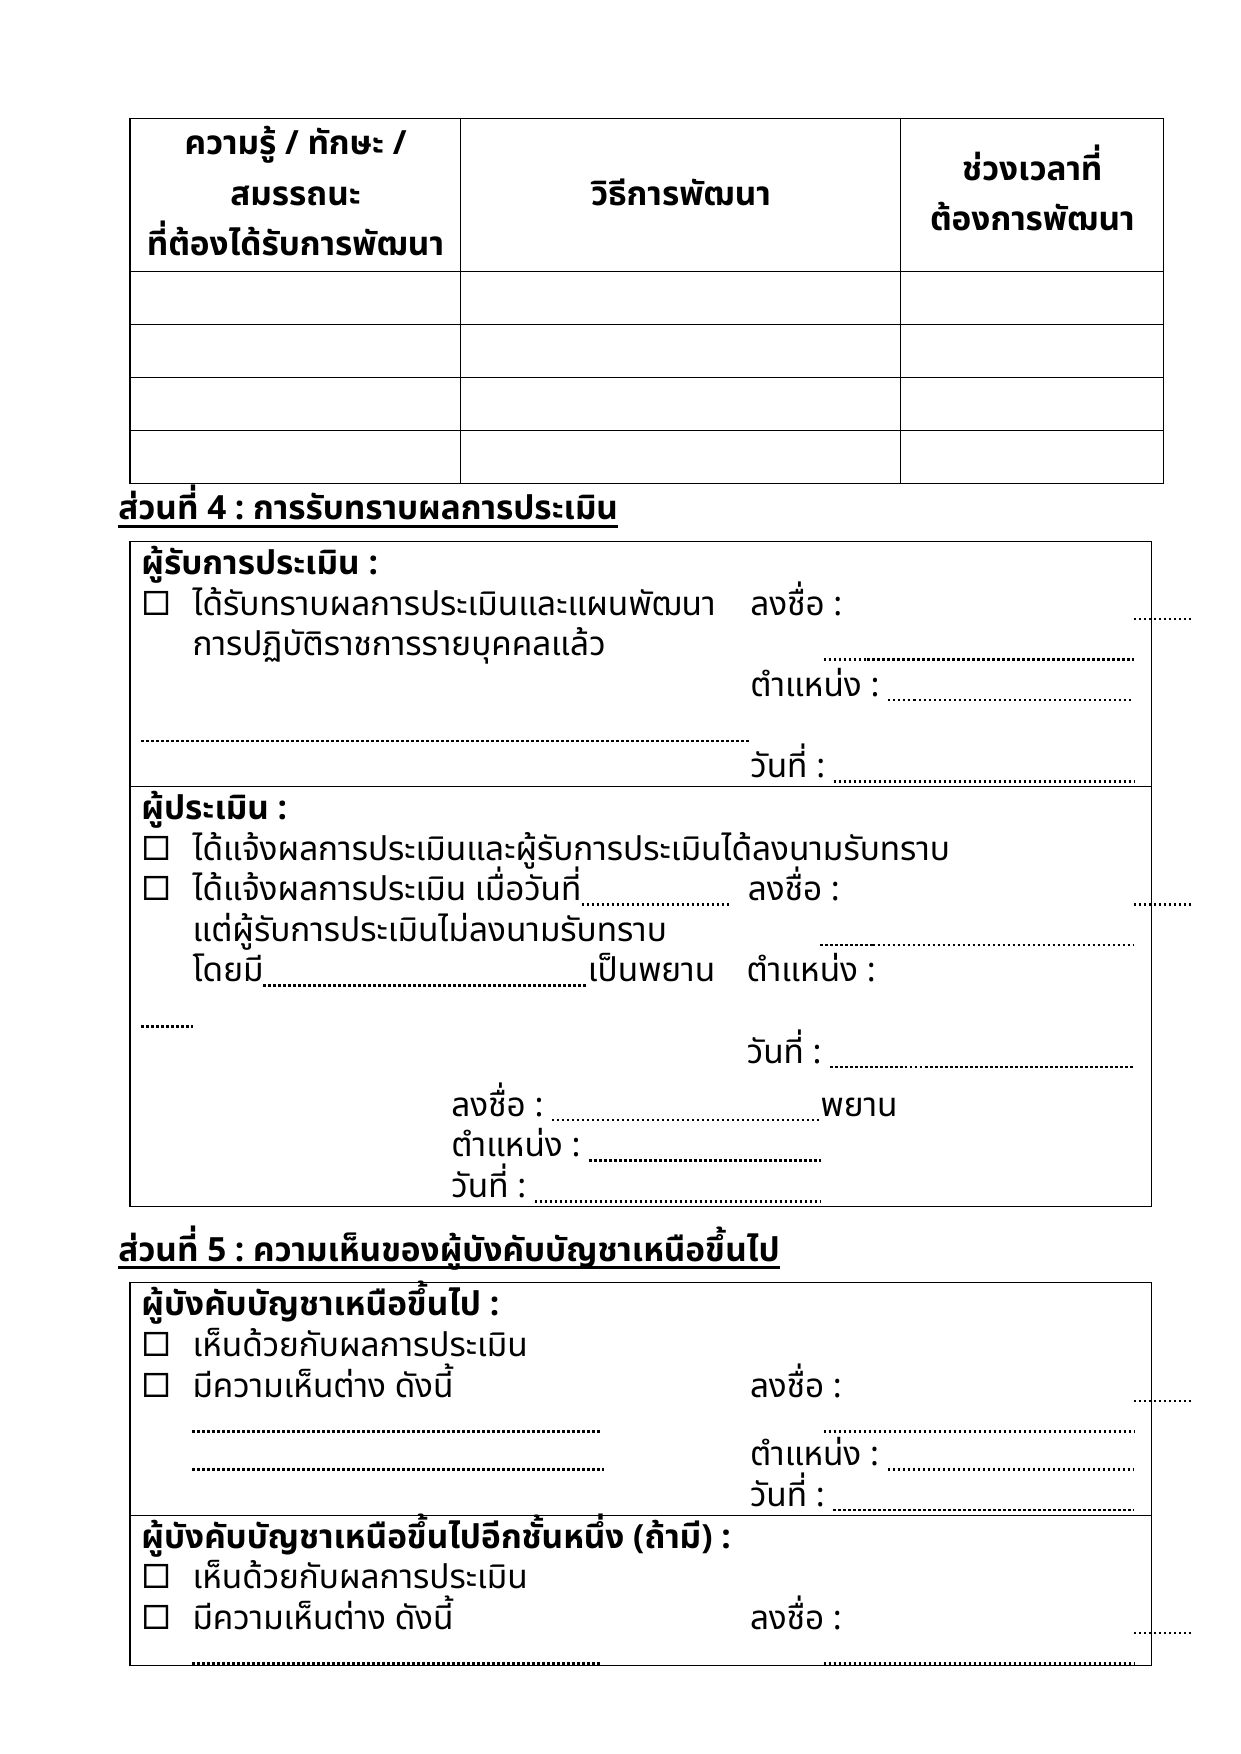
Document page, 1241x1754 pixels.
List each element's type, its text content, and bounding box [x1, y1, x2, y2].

table_cell [901, 325, 1163, 377]
table_header ความรู้ / ทักษะ / สมรรถนะ ที่ต้องได้รับการพัฒนา [131, 119, 460, 271]
table_cell [901, 431, 1163, 483]
table_cell [461, 272, 900, 324]
table_cell ผู้ประเมิน : ได้แจ้งผลการประเมินและผู้รับการประเมินได้ลงนามรับทราบ ได้แจ้งผลการประเมิน เมื่อวันที่ ลงชื่อ : แต่ผู้รับการประเมินไม่ลงนามรับทราบ โดยมี เป็นพยาน ตำแหน่ง : วันที่ : ลงชื่อ : พยาน ตำแหน่ง : วันที่ : [131, 787, 1151, 1206]
table_cell [461, 378, 900, 430]
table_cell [131, 1516, 1151, 1665]
table_header ช่วงเวลาที่ต้องการพัฒนา [901, 119, 1163, 271]
table_header วิธีการพัฒนา [461, 119, 900, 271]
table_header ผู้บังคับบัญชาเหนือขึ้นไป : เห็นด้วยกับผลการประเมิน มีความเห็นต่าง ดังนี้ ลงชื่อ : ตำแหน่ง : วันที่ : [131, 1283, 1151, 1514]
table_cell [131, 431, 460, 483]
table_cell [461, 431, 900, 483]
table_cell [461, 325, 900, 377]
table_header ผู้รับการประเมิน : ได้รับทราบผลการประเมินและแผนพัฒนา ลงชื่อ : การปฏิบัติราชการรายบุคคลแล้ว ตำแหน่ง : วันที่ : [131, 542, 1151, 786]
table_cell [131, 272, 460, 324]
table_cell [131, 325, 460, 377]
table_cell [901, 272, 1163, 324]
table_cell [901, 378, 1163, 430]
text ส่วนที่ 5 : ความเห็นของผู้บังคับบัญชาเหนือขึ้นไป [118, 1225, 1122, 1276]
text ส่วนที่ 4 : การรับทราบผลการประเมิน [118, 484, 1122, 535]
table_cell [131, 378, 460, 430]
